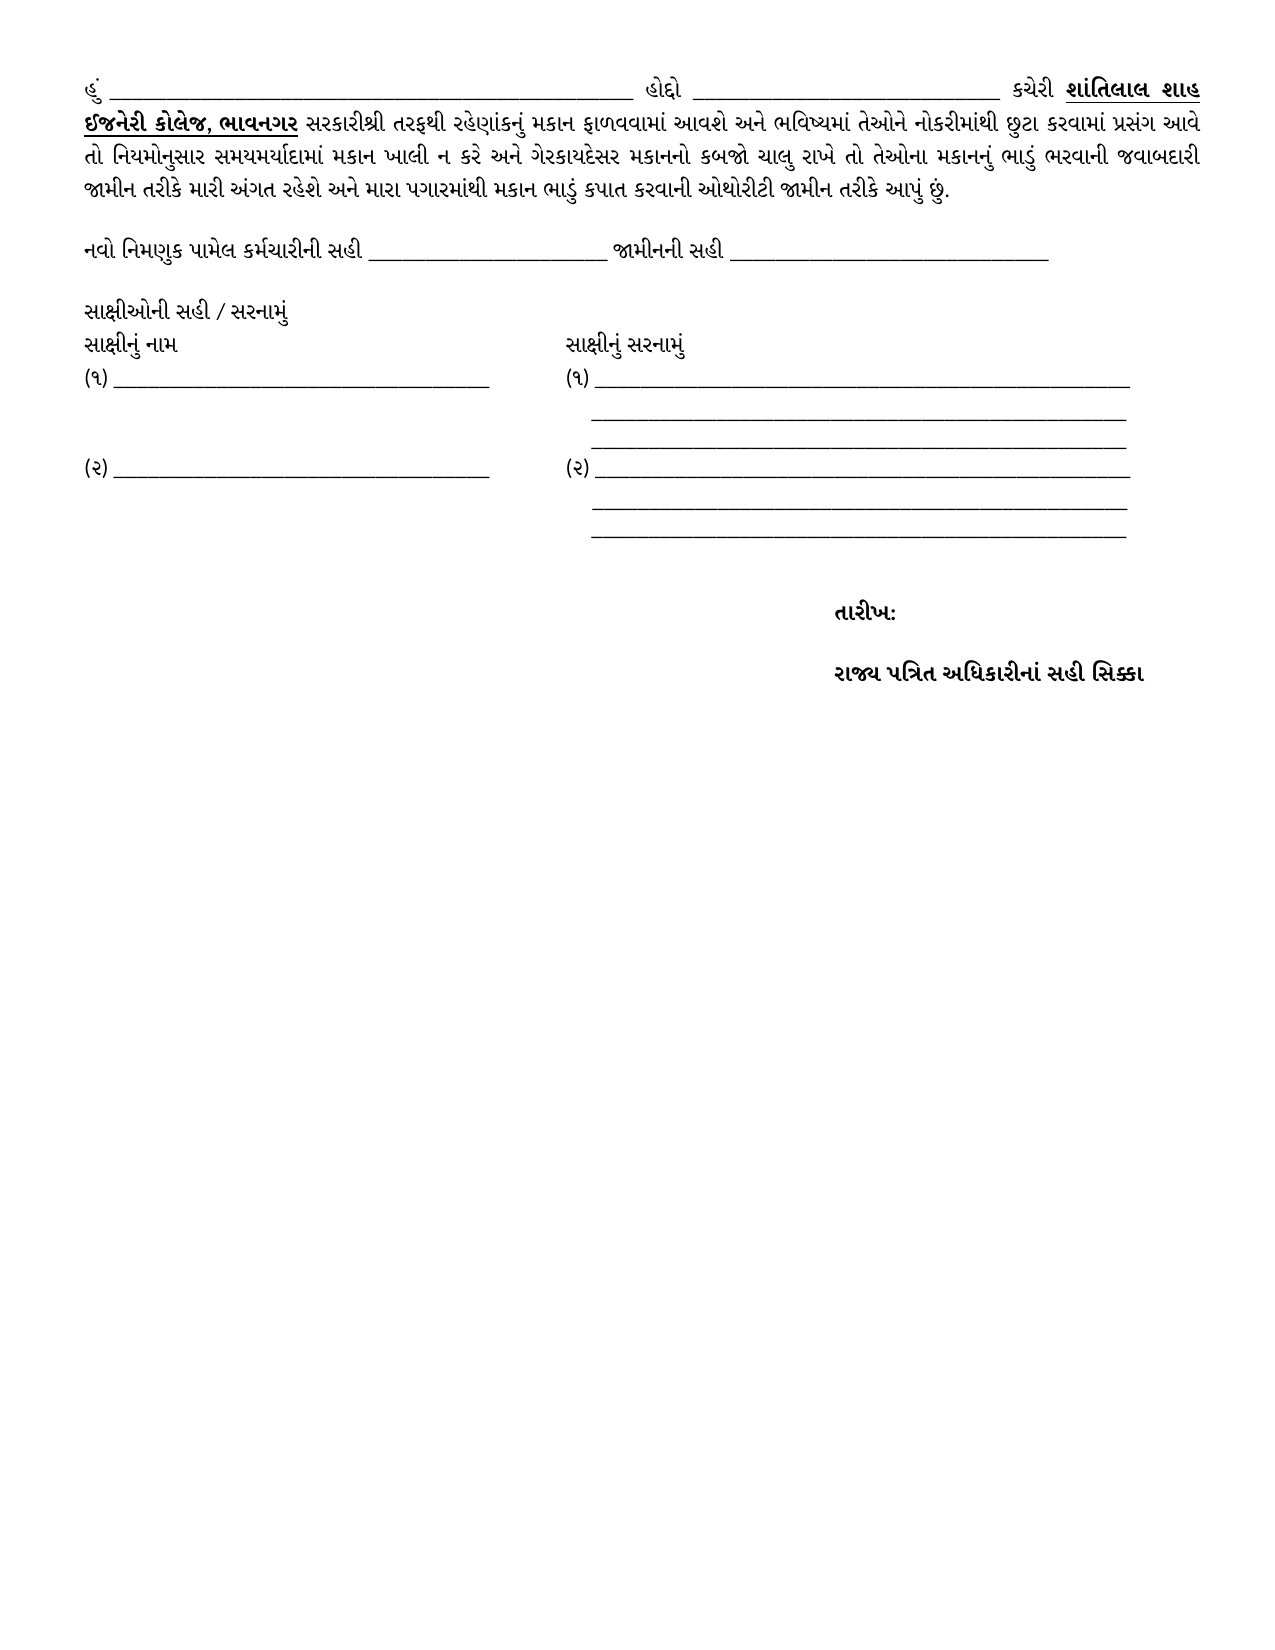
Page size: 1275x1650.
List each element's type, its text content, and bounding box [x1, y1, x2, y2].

text તારીખ: [759, 597, 1200, 630]
text હું ______________________________________________ હોદ્દો ___________________________ કચેરી શાંતિલાલ શાહ ઈજનેરી કોલેજ, ભાવનગર સરકારીશ્રી તરફથી રહેણાંકનું મકાન ફાળવવામાં આવશે અને ભવિષ્યમાં તેઓને નોકરીમાંથી છુટા કરવામાં પ્રસંગ આવે તો નિયમોનુસાર સમયમર્યાદામાં મકાન ખાલી ન કરે અને ગેરકાયદેસર મકાનનો કબજો ચાલુ રાખે તો તેઓના મકાનનું ભાડું ભરવાની જવાબદારી જામીન તરીકે મારી અંગત રહેશે અને મારા પગારમાંથી મકાન ભાડું કપાત કરવાની ઓથોરીટી જામીન તરીકે આપું છું. [84, 75, 1200, 207]
text સાક્ષીઓની સહી / સરનામું [84, 297, 1200, 330]
table_header સાક્ષીનું નામ [73, 330, 554, 363]
table_header સાક્ષીનું સરનામું [554, 330, 1211, 363]
table_cell (૧) _________________________________ [73, 363, 554, 452]
text રાજ્ય પત્રિત અધિકારીનાં સહી સિક્કા [759, 658, 1200, 692]
table_cell (૧) _______________________________________________ _______________________________________________ _______________________________________________ [554, 363, 1211, 452]
table_cell (૨) _______________________________________________ _______________________________________________ _______________________________________________ [554, 452, 1211, 541]
table_cell (૨) _________________________________ [73, 452, 554, 541]
text નવો નિમણુક પામેલ કર્મચારીની સહી _____________________ જામીનની સહી ____________________________ [84, 236, 1200, 269]
